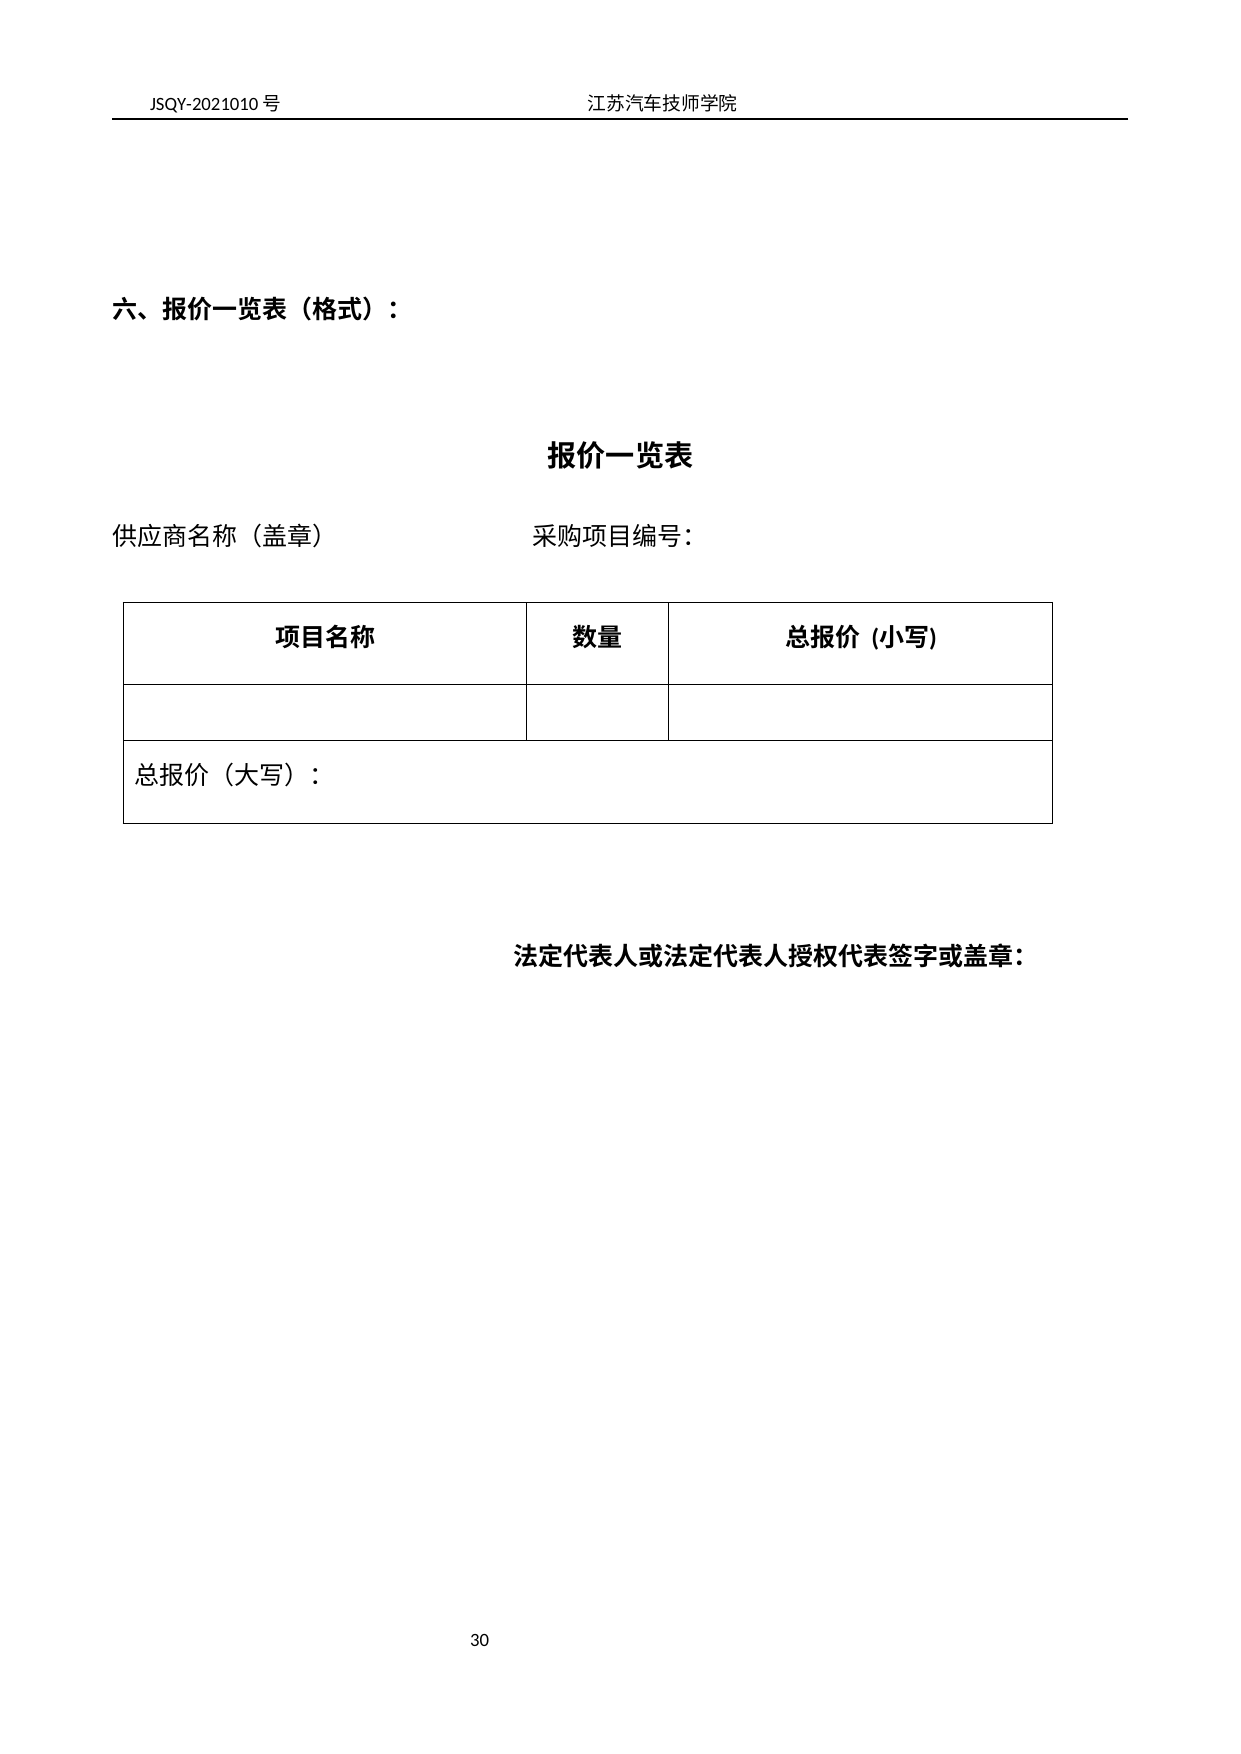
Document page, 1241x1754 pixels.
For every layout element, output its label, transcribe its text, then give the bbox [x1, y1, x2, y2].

table_header 总报价 (小写) [669, 603, 1052, 684]
text 法定代表人或法定代表人授权代表签字或盖章： [112, 922, 1128, 987]
table_header 数量 [527, 603, 668, 684]
text 六、报价一览表（格式）： [112, 275, 1128, 340]
table_cell [669, 685, 1052, 740]
table_cell [527, 685, 668, 740]
table_cell [124, 685, 526, 740]
text 报价一览表 [112, 421, 1128, 486]
table_header 项目名称 [124, 603, 526, 684]
text 供应商名称（盖章） 采购项目编号： [112, 502, 1128, 567]
table_cell 总报价（大写）： [124, 741, 1052, 823]
